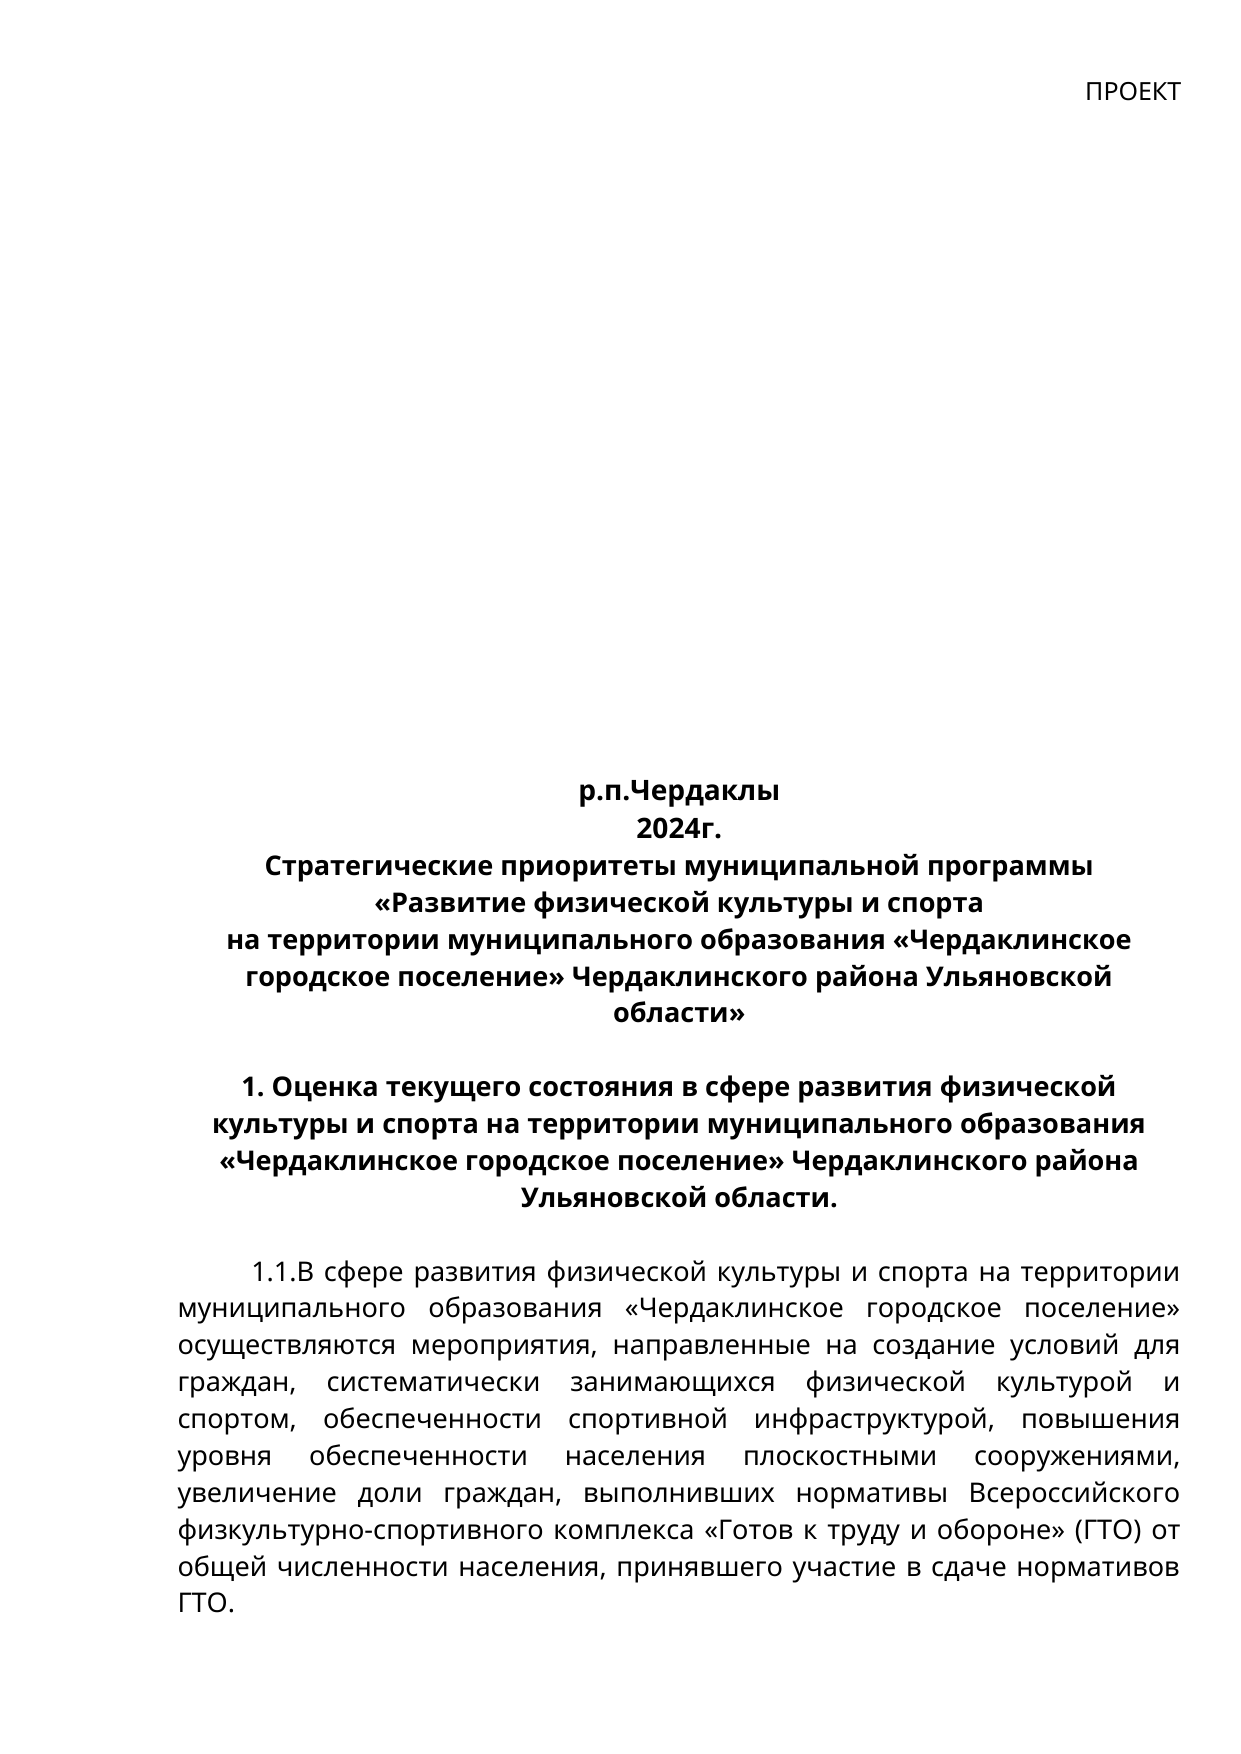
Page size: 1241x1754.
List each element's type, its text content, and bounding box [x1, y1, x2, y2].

title Стратегические приоритеты муниципальной программы [177, 846, 1181, 883]
title на территории муниципального образования «Чердаклинское городское поселение» Чердаклинского района Ульяновской области» [177, 920, 1181, 1031]
title 1. Оценка текущего состояния в сфере развития физической культуры и спорта на территории муниципального образования «Чердаклинское городское поселение» Чердаклинского района Ульяновской области. [177, 1068, 1181, 1215]
text р.п.Чердаклы [177, 770, 1181, 808]
text 2024г. [177, 808, 1181, 846]
title «Развитие физической культуры и спорта [177, 883, 1181, 920]
text 1.1.В сфере развития физической культуры и спорта на территории муниципального образования «Чердаклинское городское поселение» осуществляются мероприятия, направленные на создание условий для граждан, систематически занимающихся физической культурой и спортом, обеспеченности спортивной инфраструктурой, повышения уровня обеспеченности населения плоскостными сооружениями, увеличение доли граждан, выполнивших нормативы Всероссийского физкультурно-спортивного комплекса «Готов к труду и обороне» (ГТО) от общей численности населения, принявшего участие в сдаче нормативов ГТО. [177, 1252, 1181, 1621]
